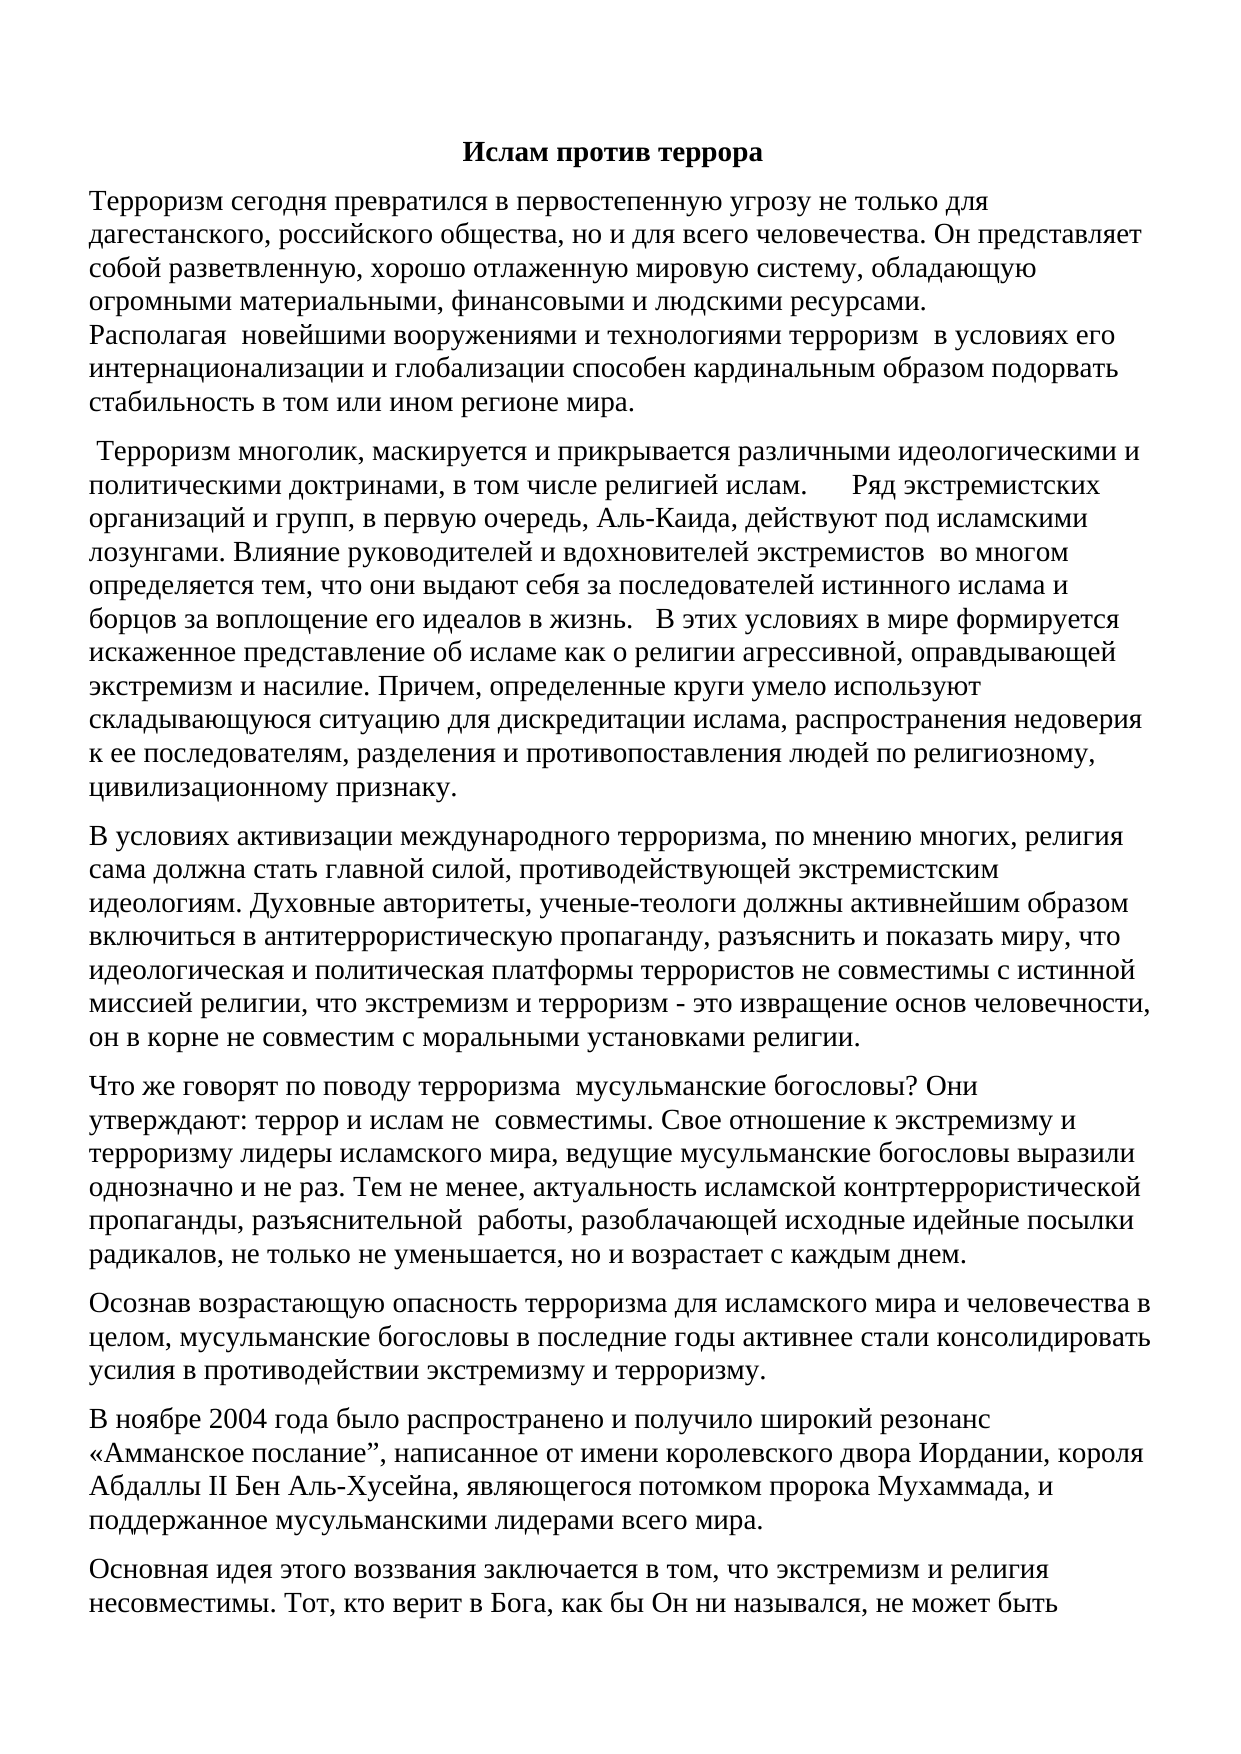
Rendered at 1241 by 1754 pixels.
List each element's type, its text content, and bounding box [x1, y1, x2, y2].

text В условиях активизации международного терроризма, по мнению многих, религия сама должна стать главной силой, противодействующей экстремистским идеологиям. Духовные авторитеты, ученые-теологи должны активнейшим образом включиться в антитеррористическую пропаганду, разъяснить и показать миру, что идеологическая и политическая платформы террористов не совместимы с истинной миссией религии, что экстремизм и терроризм - это извращение основ человечности, он в корне не совместим с моральными установками религии. [89, 818, 1152, 1053]
text Что же говорят по поводу терроризма мусульманские богословы? Они утверждают: террор и ислам не совместимы. Свое отношение к экстремизму и терроризму лидеры исламского мира, ведущие мусульманские богословы выразили однозначно и не раз. Тем не менее, актуальность исламской контртеррористической пропаганды, разъяснительной работы, разоблачающей исходные идейные посылки радикалов, не только не уменьшается, но и возрастает с каждым днем. [89, 1068, 1152, 1269]
text Осознав возрастающую опасность терроризма для исламского мира и человечества в целом, мусульманские богословы в последние годы активнее стали консолидировать усилия в противодействии экстремизму и терроризму. [89, 1285, 1152, 1386]
text Терроризм многолик, маскируется и прикрывается различными идеологическими и политическими доктринами, в том числе религией ислам. Ряд экстремистских организаций и групп, в первую очередь, Аль-Каида, действуют под исламскими лозунгами. Влияние руководителей и вдохновителей экстремистов во многом определяется тем, что они выдают себя за последователей истинного ислама и борцов за воплощение его идеалов в жизнь. В этих условиях в мире формируется искаженное представление об исламе как о религии агрессивной, оправдывающей экстремизм и насилие. Причем, определенные круги умело используют складывающуюся ситуацию для дискредитации ислама, распространения недоверия к ее последователям, разделения и противопоставления людей по религиозному, цивилизационному признаку. [89, 433, 1152, 802]
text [89, 1551, 1152, 1618]
text В ноябре 2004 года было распространено и получило широкий резонанс «Амманское послание”, написанное от имени королевского двора Иордании, короля Абдаллы II Бен Аль-Хусейна, являющегося потомком пророка Мухаммада, и поддержанное мусульманскими лидерами всего мира. [89, 1401, 1152, 1536]
text Ислам против террора [89, 134, 1152, 167]
text Терроризм сегодня превратился в первостепенную угрозу не только для дагестанского, российского общества, но и для всего человечества. Он представляет собой разветвленную, хорошо отлаженную мировую систему, обладающую огромными материальными, финансовыми и людскими ресурсами. Располагая новейшими вооружениями и технологиями терроризм в условиях его интернационализации и глобализации способен кардинальным образом подорвать стабильность в том или ином регионе мира. [89, 183, 1152, 418]
